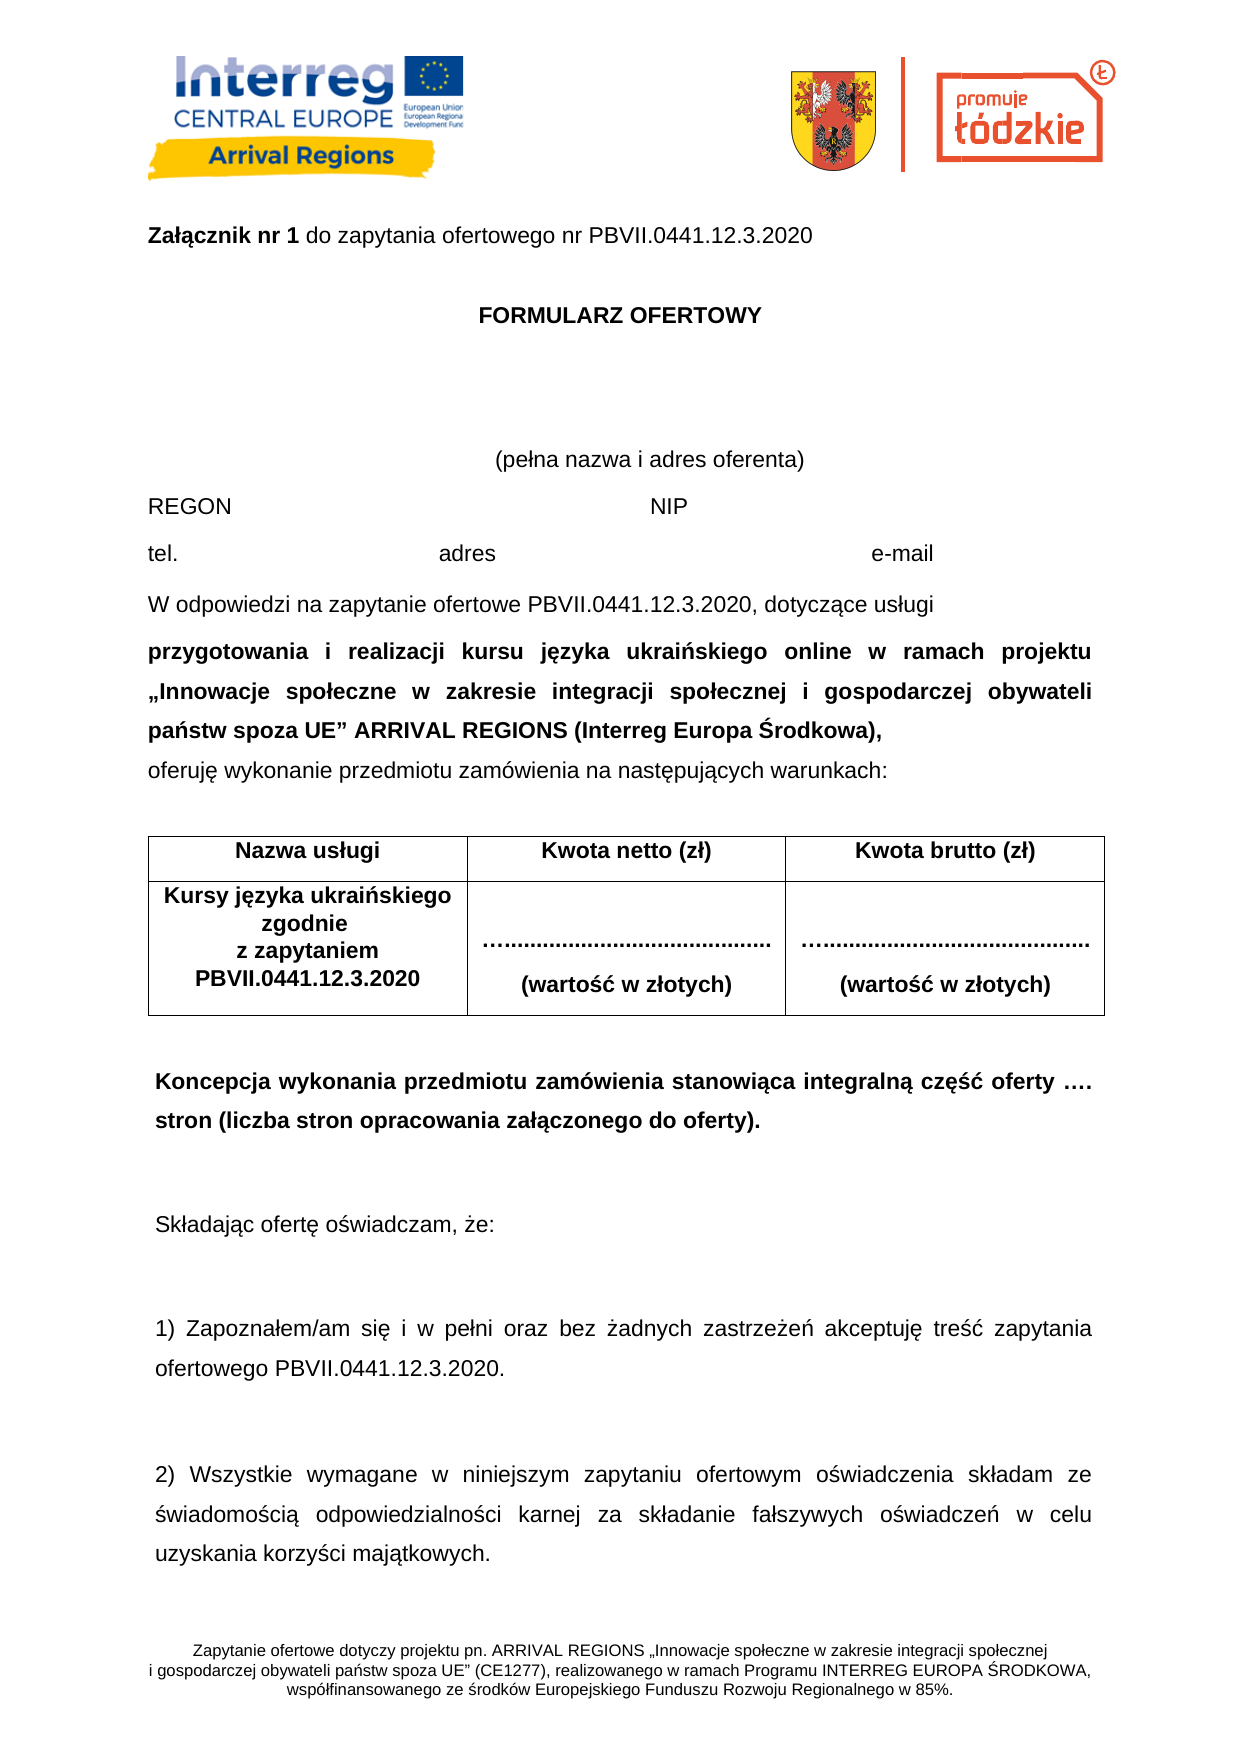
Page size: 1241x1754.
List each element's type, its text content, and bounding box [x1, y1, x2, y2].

picture [147, 56, 464, 181]
table_cell ….......................................... (wartość w złotych) [468, 882, 785, 1015]
table_header Kwota brutto (zł) [786, 837, 1104, 881]
text tel. adres e-mail [148, 540, 1093, 566]
text REGON NIP [148, 493, 1093, 519]
text Koncepcja wykonania przedmiotu zamówienia stanowiąca integralną część oferty …. stron (liczba stron opracowania załączonego do oferty). [155, 1068, 1093, 1134]
table_cell Kursy języka ukraińskiego zgodnie z zapytaniem PBVII.0441.12.3.2020 [149, 882, 467, 1015]
text Składając ofertę oświadczam, że: [155, 1211, 1093, 1238]
text oferuję wykonanie przedmiotu zamówienia na następujących warunkach: [148, 757, 1093, 783]
text FORMULARZ OFERTOWY [148, 302, 1093, 328]
text (pełna nazwa i adres oferenta) [148, 446, 1093, 473]
picture [791, 71, 876, 171]
text 1) Zapoznałem/am się i w pełni oraz bez żadnych zastrzeżeń akceptuję treść zapytania ofertowego PBVII.0441.12.3.2020. [155, 1315, 1093, 1381]
table_header Kwota netto (zł) [468, 837, 785, 881]
table_header Nazwa usługi [149, 837, 467, 881]
text 2) Wszystkie wymagane w niniejszym zapytaniu ofertowym oświadczenia składam ze świadomością odpowiedzialności karnej za składanie fałszywych oświadczeń w celu uzyskania korzyści majątkowych. [155, 1461, 1093, 1567]
table_cell ….......................................... (wartość w złotych) [786, 882, 1104, 1015]
text W odpowiedzi na zapytanie ofertowe PBVII.0441.12.3.2020, dotyczące usługi [148, 591, 1093, 617]
text przygotowania i realizacji kursu języka ukraińskiego online w ramach projektu „Innowacje społeczne w zakresie integracji społecznej i gospodarczej obywateli państw spoza UE” ARRIVAL REGIONS (Interreg Europa Środkowa), [148, 638, 1093, 744]
text Załącznik nr 1 do zapytania ofertowego nr PBVII.0441.12.3.2020 [148, 222, 1093, 248]
